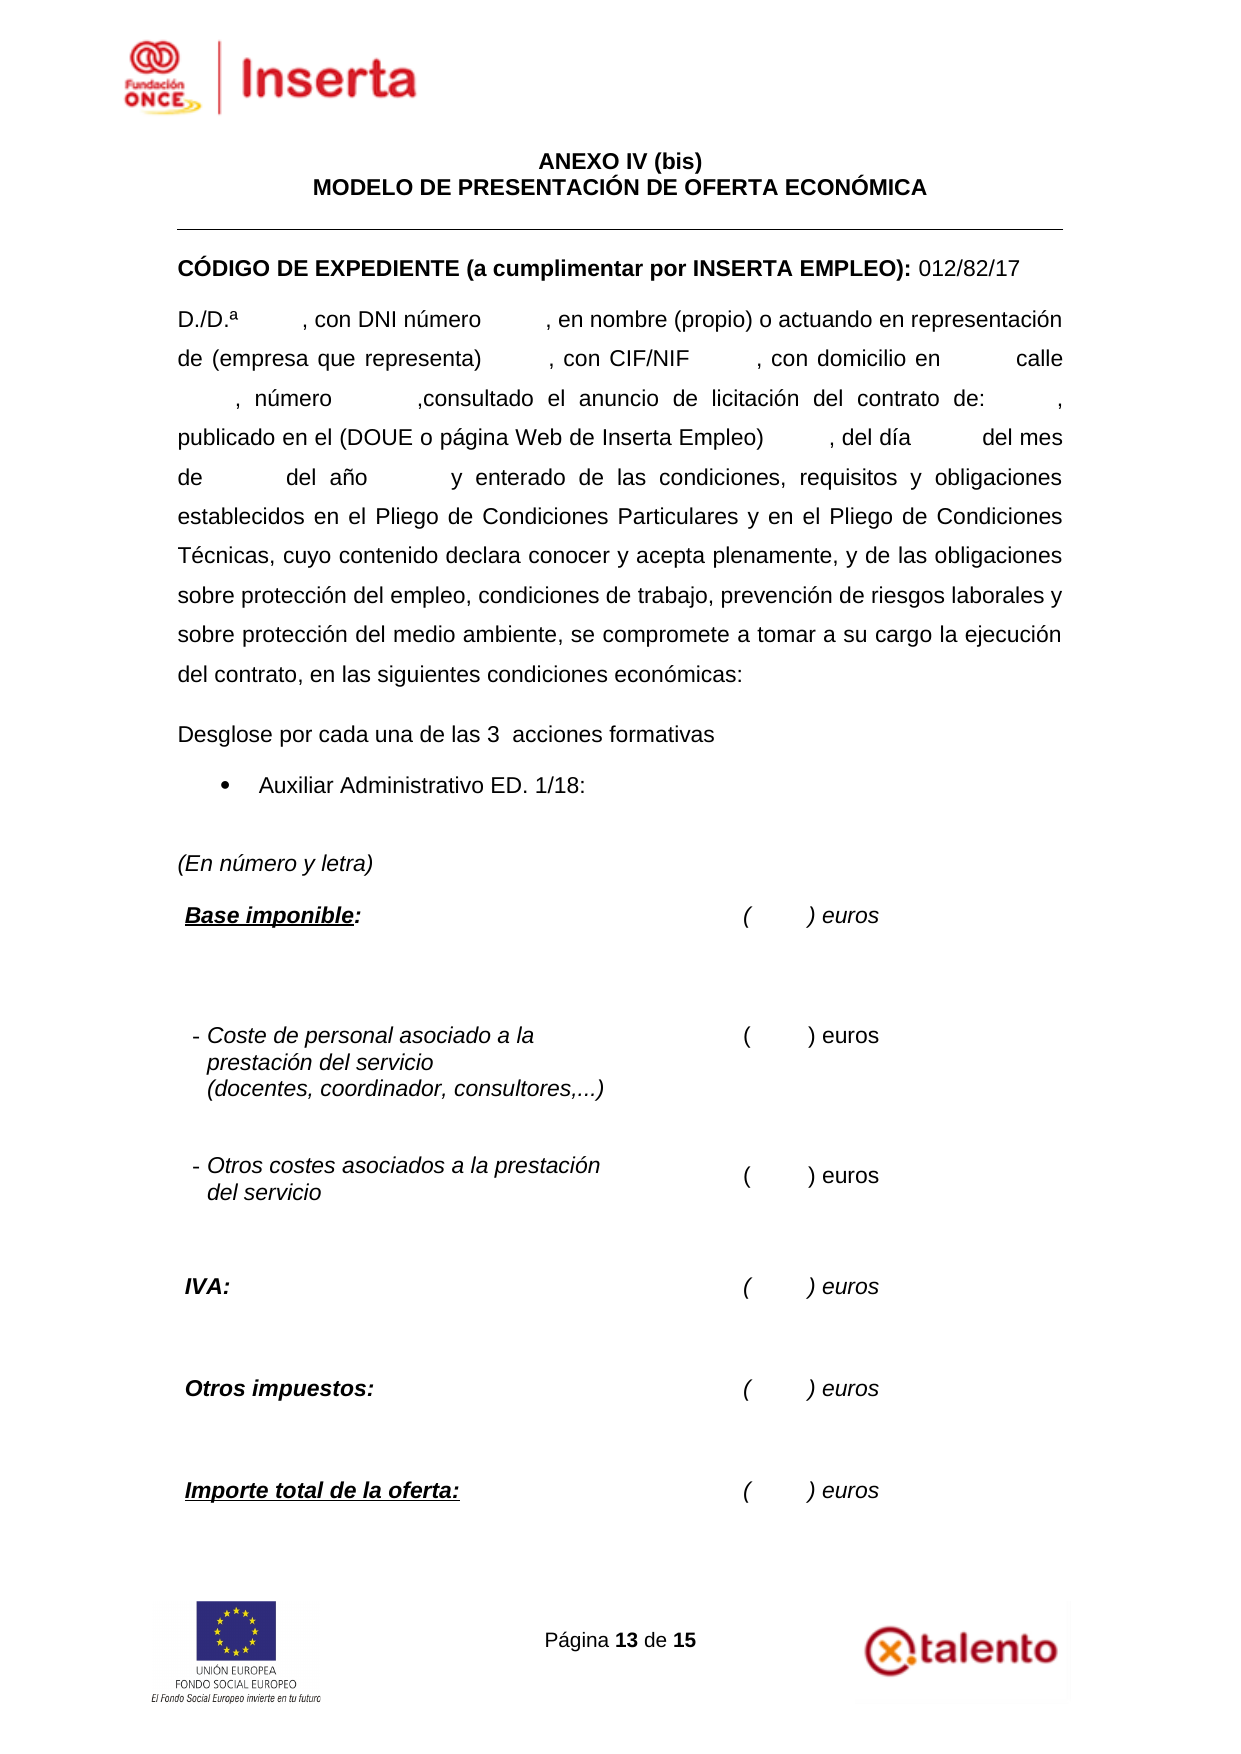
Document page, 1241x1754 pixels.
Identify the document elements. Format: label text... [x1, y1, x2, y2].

text ANEXO IV (bis) [177, 148, 1063, 174]
list Auxiliar Administrativo ED. 1/18: [221, 772, 1063, 798]
table_cell ( ) euros [650, 1324, 1122, 1426]
table_cell ( ) euros [650, 1222, 1122, 1324]
table_cell Otros impuestos: [177, 1324, 650, 1426]
text CÓDIGO DE EXPEDIENTE (a cumplimentar por INSERTA EMPLEO): 012/82/17 [177, 254, 1063, 281]
text MODELO DE PRESENTACIÓN DE OFERTA ECONÓMICA [177, 174, 1063, 200]
table_cell Otros costes asociados a la prestación del servicio [177, 1101, 650, 1222]
table_cell Coste de personal asociado a la prestación del servicio (docentes, coordinador, consultores,...) [177, 1022, 650, 1101]
picture [151, 1601, 321, 1704]
table_cell Importe total de la oferta: [177, 1426, 650, 1528]
table_cell IVA: [177, 1222, 650, 1324]
table_cell ( ) euros [650, 1022, 1122, 1101]
text D./D.ª , con DNI número , en nombre (propio) o actuando en representación de (empresa que representa) , con CIF/NIF , con domicilio en calle , número ,consultado el anuncio de licitación del contrato de: , publicado en el (DOUE o página Web de Inserta Empleo) , del día del mes de del año y enterado de las condiciones, requisitos y obligaciones establecidos en el Pliego de Condiciones Particulares y en el Pliego de Condiciones Técnicas, cuyo contenido declara conocer y acepta plenamente, y de las obligaciones sobre protección del empleo, condiciones de trabajo, prevención de riesgos laborales y sobre protección del medio ambiente, se compromete a tomar a su cargo la ejecución del contrato, en las siguientes condiciones económicas: [177, 306, 1063, 687]
picture [854, 1601, 1072, 1705]
picture [106, 28, 434, 129]
table_cell ( ) euros [650, 1426, 1122, 1528]
table_header ( ) euros [650, 902, 1122, 1022]
table_cell ( ) euros [650, 1101, 1122, 1222]
table_header Base imponible: [177, 902, 650, 1022]
text (En número y letra) [177, 849, 1063, 876]
text Desglose por cada una de las 3 acciones formativas [177, 721, 1063, 747]
